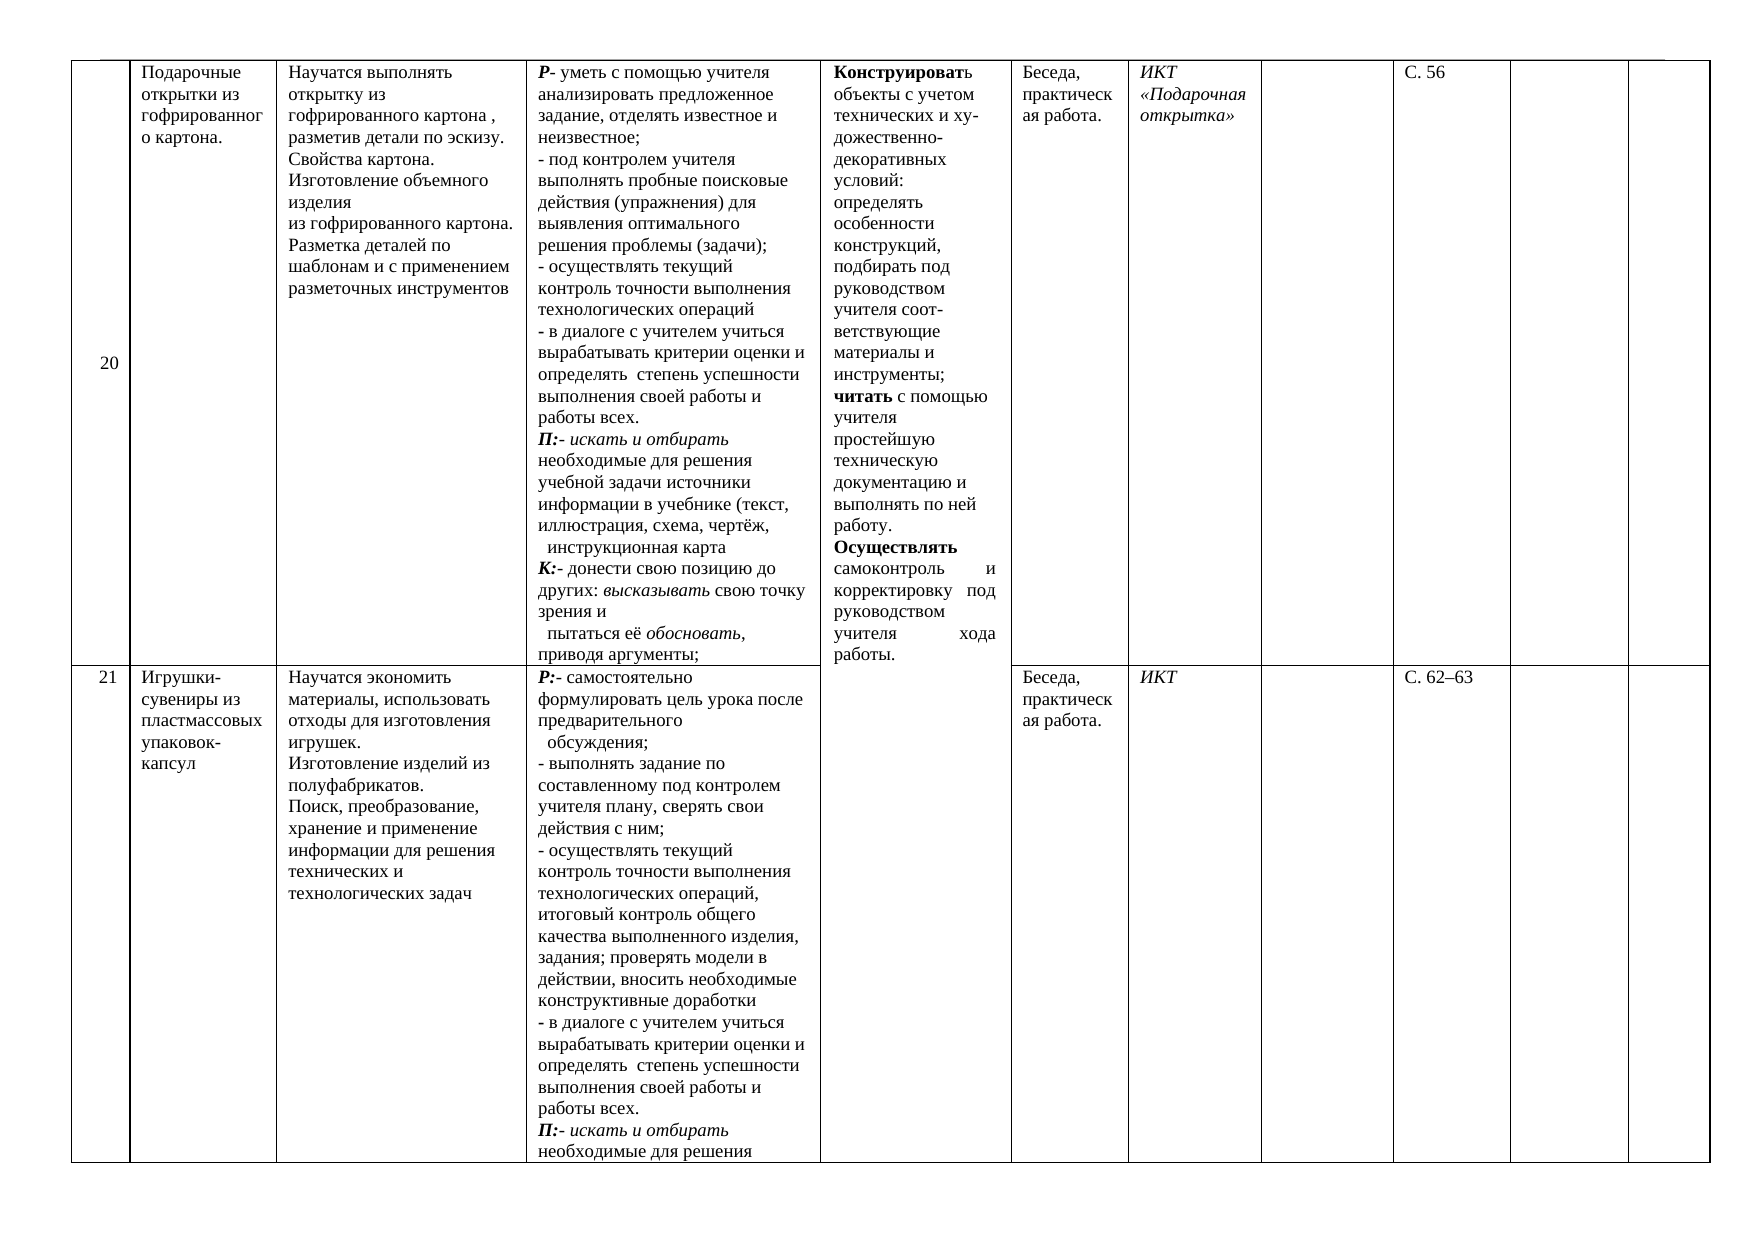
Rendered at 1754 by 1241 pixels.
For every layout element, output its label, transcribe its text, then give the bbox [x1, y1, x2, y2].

table_cell [1629, 61, 1709, 665]
table_cell С. 62–63 [1394, 666, 1510, 1162]
table_cell Р- уметь с помощью учителя анализировать предложенное задание, отделять известное и неизвестное; - под контролем учителя выполнять пробные поисковые действия (упражнения) для выявления оптимального решения проблемы (задачи); - осуществлять текущий контроль точности выполнения технологических операций - в диалоге с учителем учиться вырабатывать критерии оценки и определять степень успешности выполнения своей работы и работы всех. П:- искать и отбирать необходимые для решения учебной задачи источники информации в учебнике (текст, иллюстрация, схема, чертёж, инструкционная карта К:- донести свою позицию до других: высказывать свою точку зрения и пытаться её обосновать, приводя аргументы; [527, 61, 820, 665]
table_cell [1511, 61, 1628, 665]
table_cell [1629, 666, 1709, 1162]
table_cell Конструировать объекты с учетом технических и художественно-декоративных условий: определять особенности конструкций, подбирать под руководством учителя соответствующие материалы и инструменты; читать с помощью учителя простейшую техническую документацию и выполнять по ней работу. Осуществлять самоконтроль и корректировку под руководством учителя хода работы. [821, 61, 1011, 1162]
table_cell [527, 666, 820, 1162]
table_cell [131, 666, 276, 1162]
table_cell ИКТ «Подарочная открытка» [1129, 61, 1261, 665]
table_cell 21 [72, 666, 129, 1162]
table_cell ИКТ [1129, 666, 1261, 1162]
table_cell С. 56 [1394, 61, 1510, 665]
table_cell [1511, 666, 1628, 1162]
table_cell [1262, 666, 1393, 1162]
table_cell Научатся выполнять открытку из гофрированного картона , разметив детали по эскизу. Свойства картона. Изготовление объемного изделия из гофрированного картона. Разметка деталей по шаблонам и с применением разметочных инструментов [277, 61, 526, 665]
table_cell Подарочные открытки из гофрированного картона. [131, 61, 276, 665]
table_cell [1012, 666, 1128, 1162]
table_cell 20 [72, 61, 129, 665]
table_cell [277, 666, 526, 1162]
table_cell [1262, 61, 1393, 665]
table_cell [1012, 61, 1128, 665]
